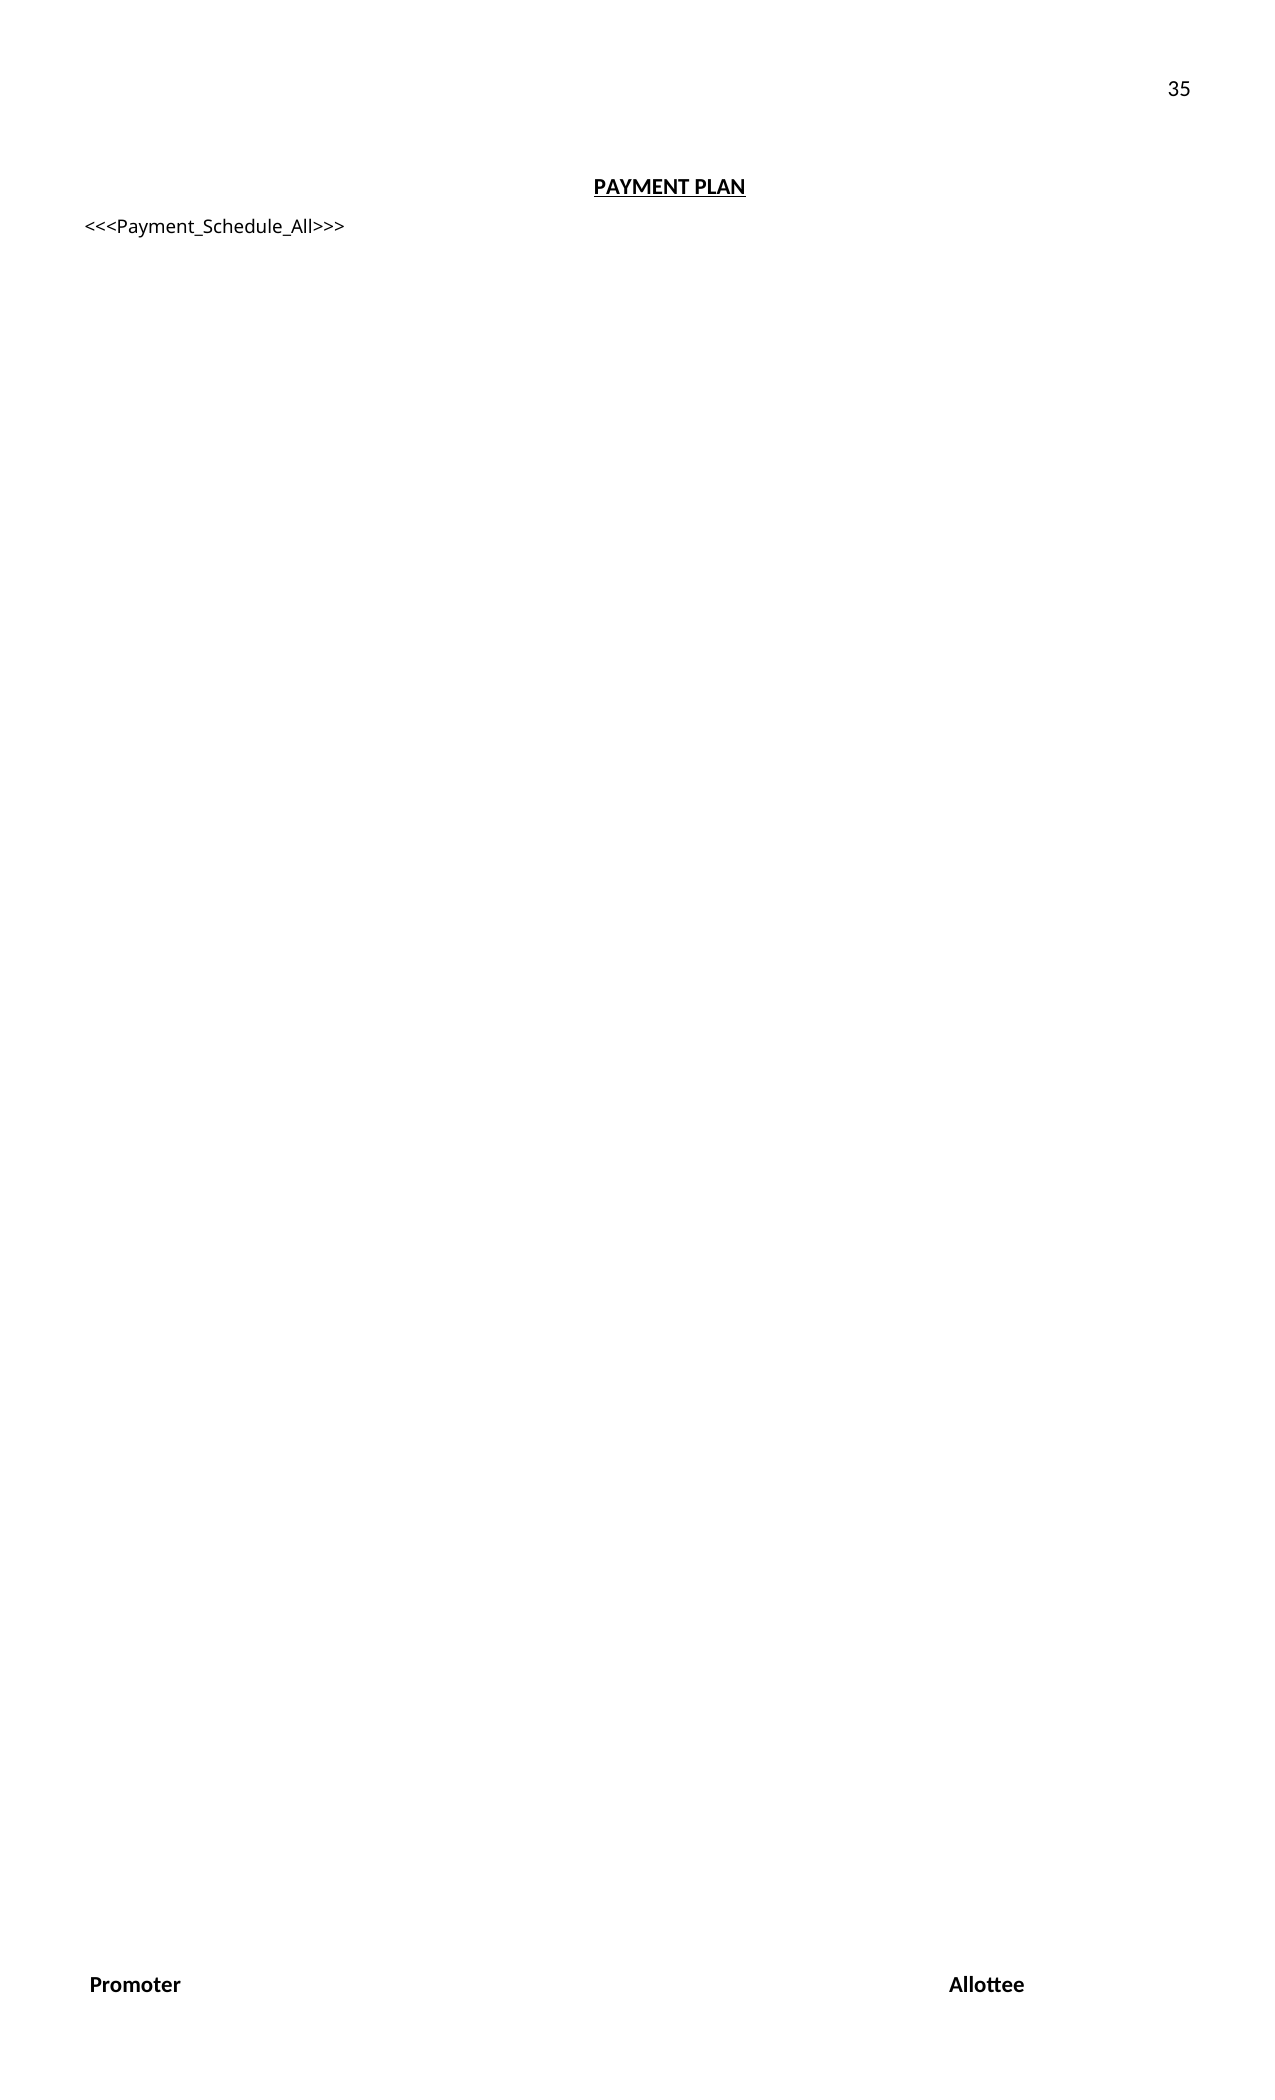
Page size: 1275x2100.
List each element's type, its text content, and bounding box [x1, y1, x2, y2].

text PAYMENT PLAN [84, 172, 1254, 200]
text <<<Payment_Schedule_All>>> [84, 214, 1181, 239]
